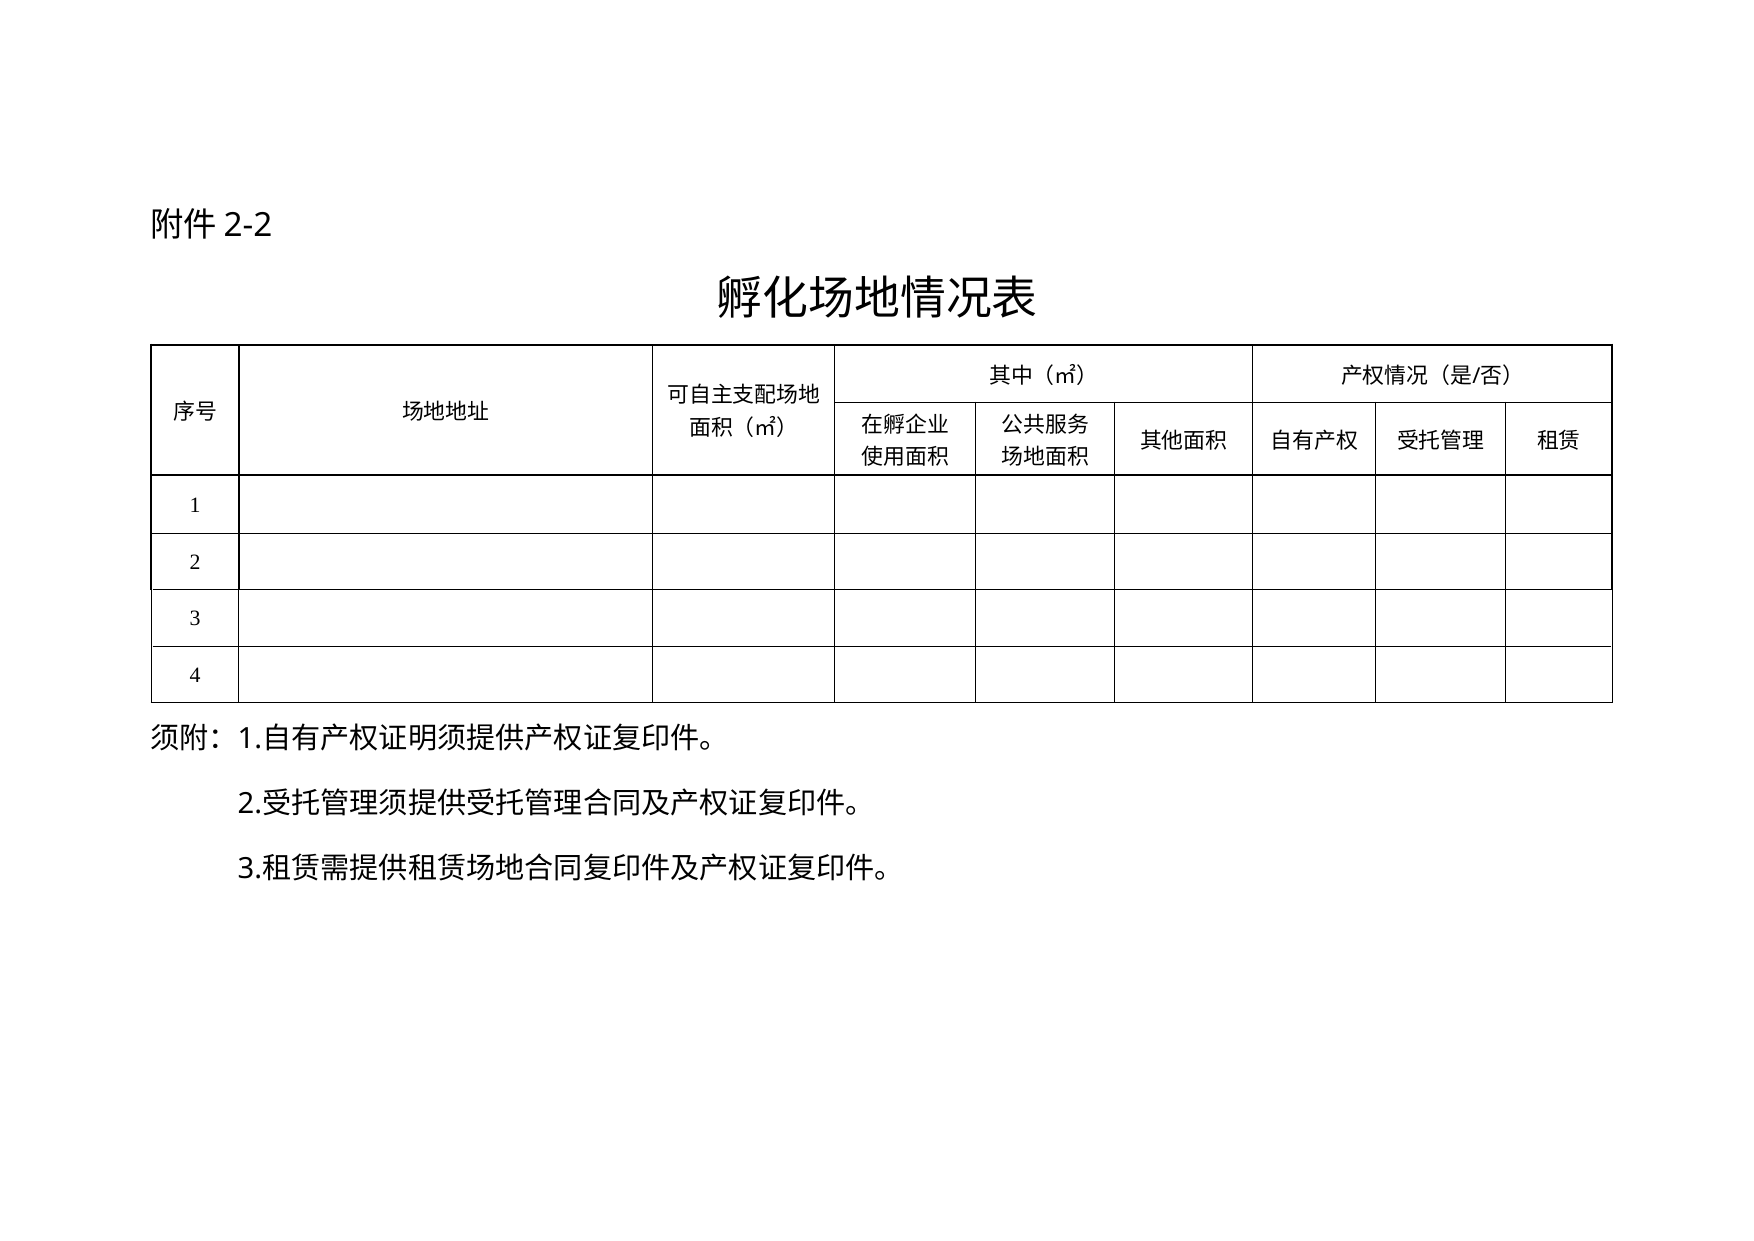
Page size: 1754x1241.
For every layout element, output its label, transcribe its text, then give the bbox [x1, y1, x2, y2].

text 须附：1.自有产权证明须提供产权证复印件。 [150, 703, 1604, 768]
table_cell [1115, 476, 1252, 533]
table_cell [1506, 590, 1612, 646]
table_cell [1376, 590, 1505, 646]
table_cell 受托管理 [1376, 403, 1505, 474]
table_cell [976, 476, 1114, 533]
table_cell [653, 647, 834, 702]
table_cell 4 [152, 647, 238, 702]
table_cell [1115, 590, 1252, 646]
table_header 场地地址 [240, 346, 652, 474]
table_cell [1115, 534, 1252, 589]
table_cell [976, 534, 1114, 589]
table_cell [1376, 534, 1505, 589]
table_cell 租赁 [1506, 403, 1611, 474]
table_cell [653, 476, 834, 533]
text 3.租赁需提供租赁场地合同复印件及产权证复印件。 [150, 833, 1604, 898]
table_cell 1 [152, 476, 238, 533]
table_cell 3 [152, 590, 238, 646]
table_cell 其他面积 [1115, 403, 1252, 474]
table_cell [1376, 647, 1505, 702]
table_cell 自有产权 [1253, 403, 1375, 474]
table_cell [976, 590, 1114, 646]
table_cell [1253, 476, 1375, 533]
table_cell [653, 590, 834, 646]
table_cell 在孵企业 使用面积 [835, 403, 975, 474]
table_cell 2 [152, 534, 238, 589]
table_header 序号 [152, 346, 238, 474]
table_cell [835, 476, 975, 533]
table_cell [1506, 534, 1611, 589]
table_cell [976, 647, 1114, 702]
table_cell [1253, 647, 1375, 702]
table_cell [240, 476, 652, 533]
table_cell [1506, 646, 1612, 702]
table_cell [1506, 476, 1611, 533]
table_cell [835, 590, 975, 646]
table_cell [1253, 534, 1375, 589]
table_cell [1376, 476, 1505, 533]
text 附件2-2 [150, 198, 1604, 246]
table_cell [239, 647, 652, 702]
table_cell [240, 534, 652, 589]
table_header 可自主支配场地面积（㎡） [653, 346, 834, 474]
table_cell [239, 590, 652, 646]
table_cell [1253, 590, 1375, 646]
table_cell [1115, 647, 1252, 702]
text 2.受托管理须提供受托管理合同及产权证复印件。 [150, 768, 1604, 833]
table_cell [835, 647, 975, 702]
table_cell 公共服务 场地面积 [976, 403, 1114, 474]
table_header 产权情况（是/否） [1253, 346, 1611, 402]
table_header 其中（㎡） [835, 346, 1252, 402]
table_cell [653, 534, 834, 589]
table_cell [835, 534, 975, 589]
text 孵化场地情况表 [150, 246, 1604, 343]
